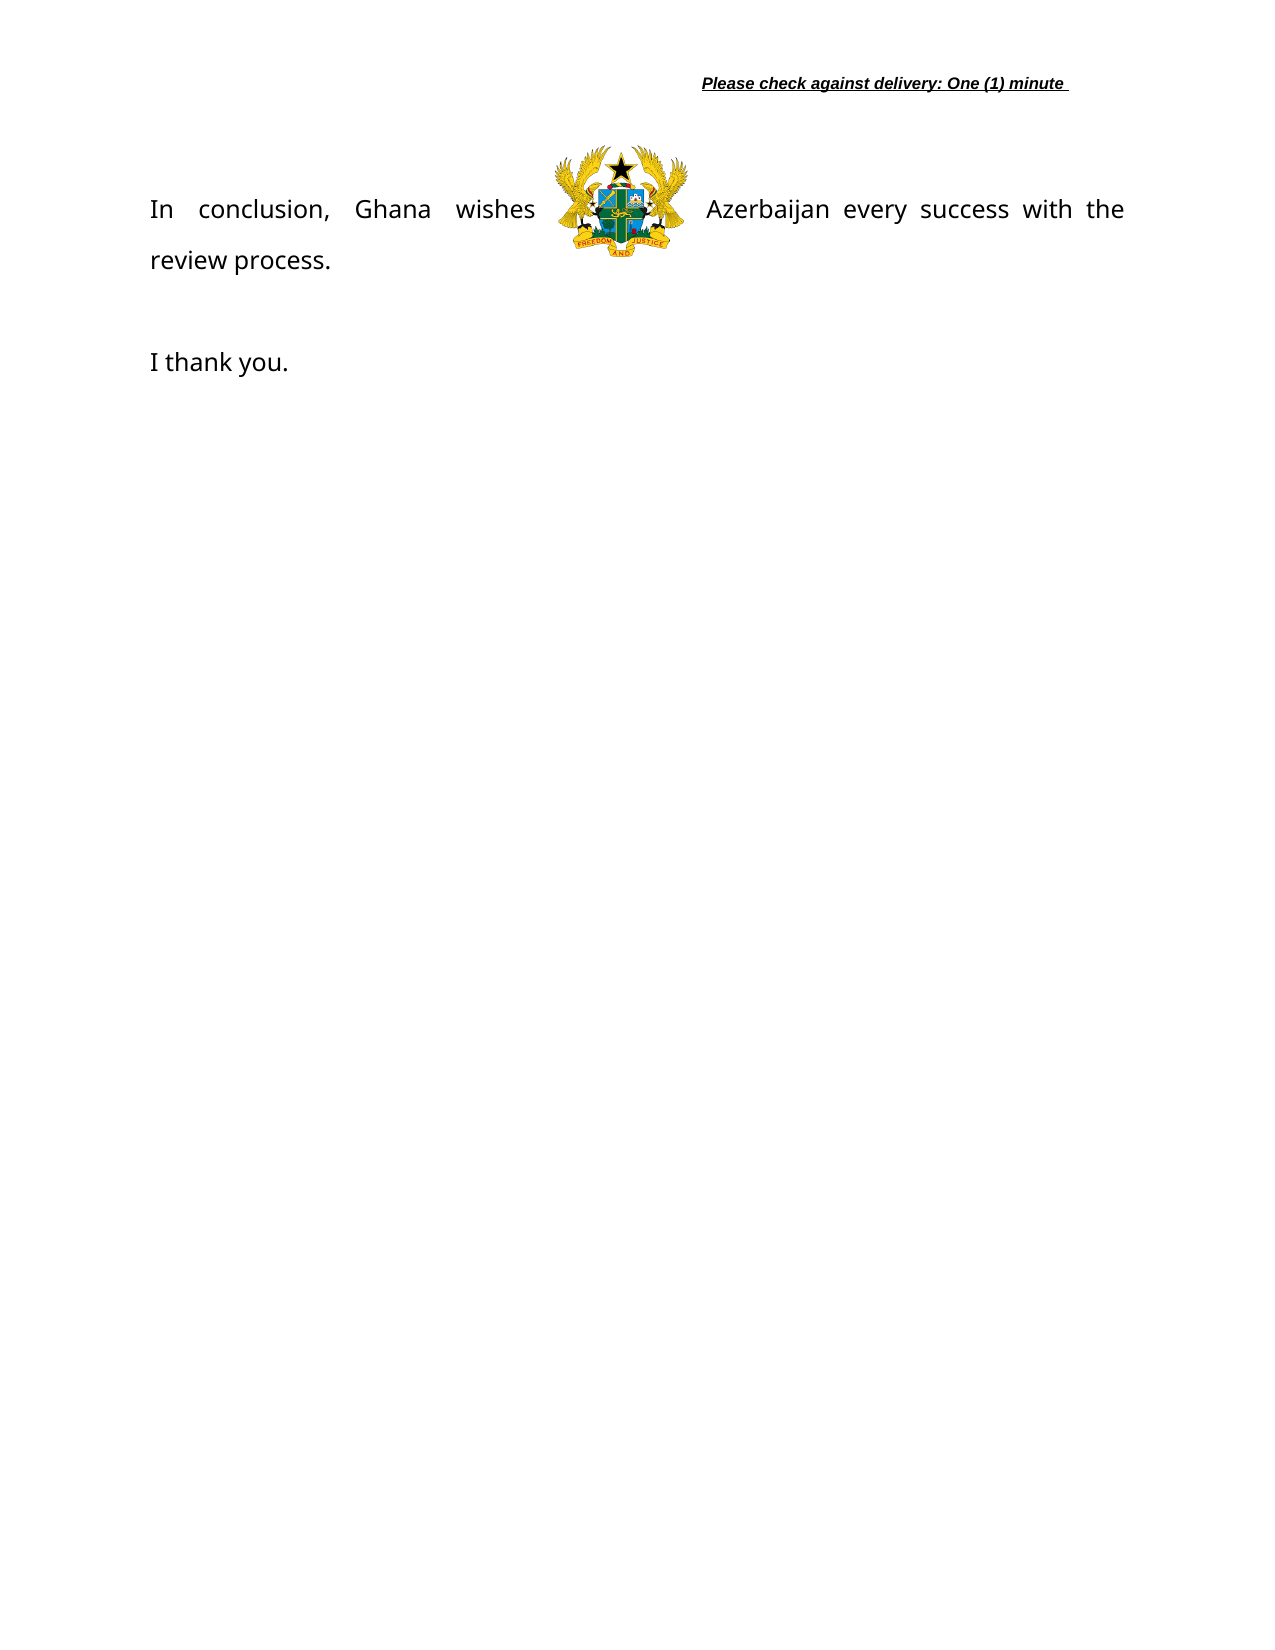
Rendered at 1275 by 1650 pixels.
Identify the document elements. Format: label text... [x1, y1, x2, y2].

text I thank you. [150, 345, 1125, 379]
text In conclusion, Ghana wishes Azerbaijan every success with the review process. [150, 192, 1125, 277]
picture [554, 145, 688, 192]
